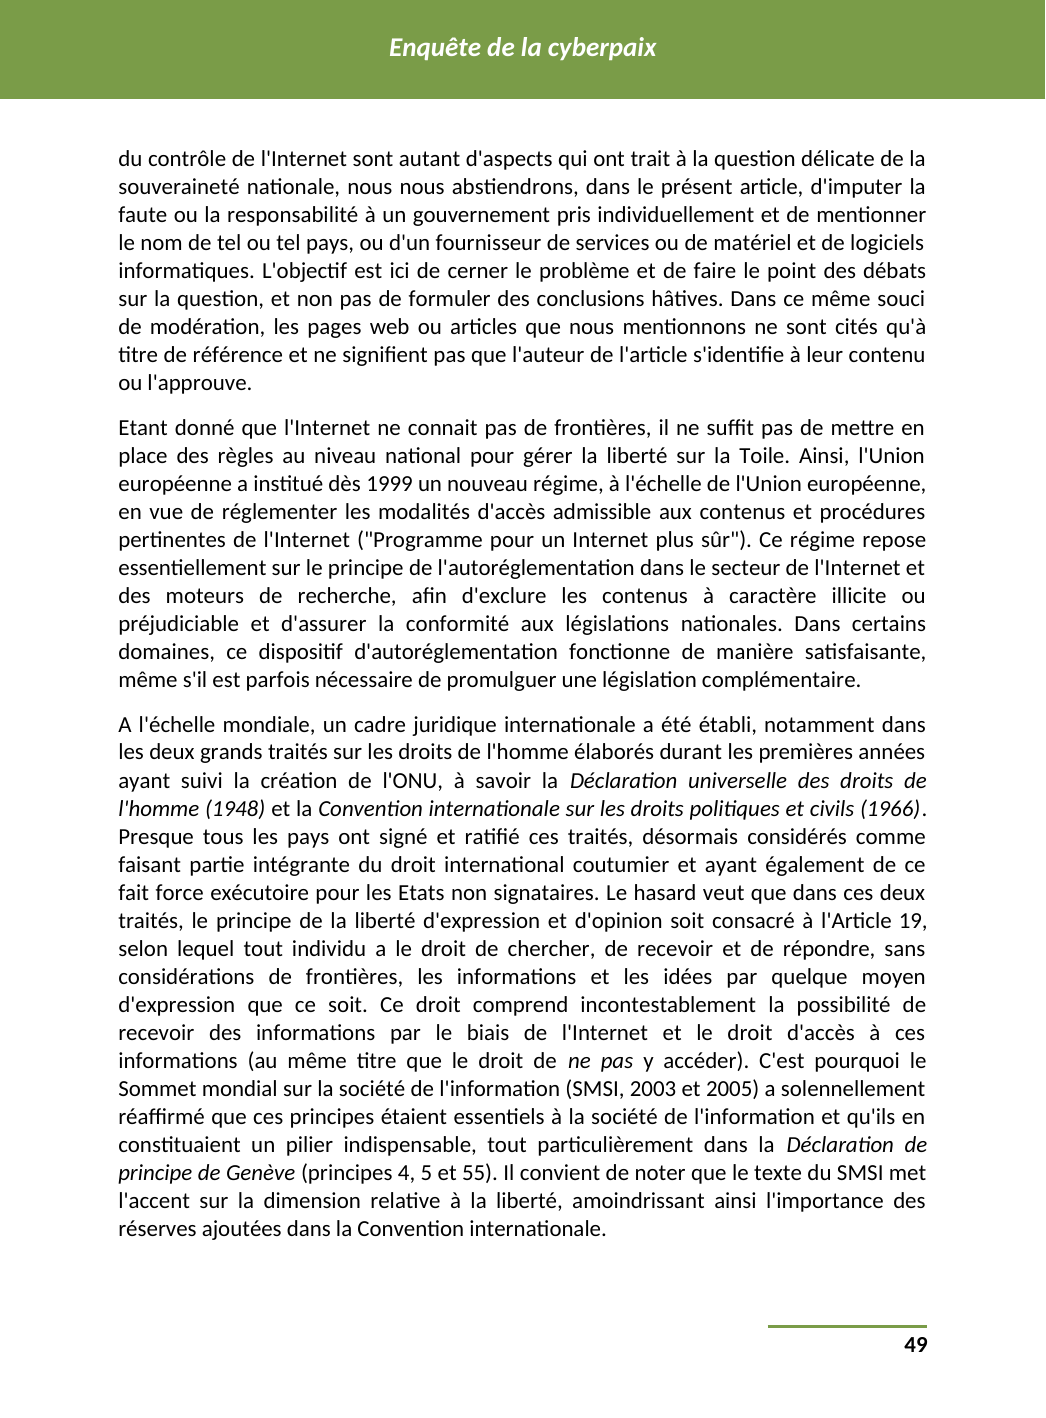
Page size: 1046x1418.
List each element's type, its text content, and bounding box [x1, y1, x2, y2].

text A l'échelle mondiale, un cadre juridique internationale a été établi, notamment dans les deux grands traités sur les droits de l'homme élaborés durant les premières années ayant suivi la création de l'ONU, à savoir la Déclaration universelle des droits de l'homme (1948) et la Convention internationale sur les droits politiques et civils (1966). Presque tous les pays ont signé et ratifié ces traités, désormais considérés comme faisant partie intégrante du droit international coutumier et ayant également de ce fait force exécutoire pour les Etats non signataires. Le hasard veut que dans ces deux traités, le principe de la liberté d'expression et d'opinion soit consacré à l'Article 19, selon lequel tout individu a le droit de chercher, de recevoir et de répondre, sans considérations de frontières, les informations et les idées par quelque moyen d'expression que ce soit. Ce droit comprend incontestablement la possibilité de recevoir des informations par le biais de l'Internet et le droit d'accès à ces informations (au même titre que le droit de ne pas y accéder). C'est pourquoi le Sommet mondial sur la société de l'information (SMSI, 2003 et 2005) a solennellement réaffirmé que ces principes étaient essentiels à la société de l'information et qu'ils en constituaient un pilier indispensable, tout particulièrement dans la Déclaration de principe de Genève (principes 4, 5 et 55). Il convient de noter que le texte du SMSI met l'accent sur la dimension relative à la liberté, amoindrissant ainsi l'importance des réserves ajoutées dans la Convention internationale. [118, 710, 927, 1242]
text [118, 144, 927, 396]
text Etant donné que l'Internet ne connait pas de frontières, il ne suffit pas de mettre en place des règles au niveau national pour gérer la liberté sur la Toile. Ainsi, l'Union européenne a institué dès 1999 un nouveau régime, à l'échelle de l'Union européenne, en vue de réglementer les modalités d'accès admissible aux contenus et procédures pertinentes de l'Internet ("Programme pour un Internet plus sûr"). Ce régime repose essentiellement sur le principe de l'autoréglementation dans le secteur de l'Internet et des moteurs de recherche, afin d'exclure les contenus à caractère illicite ou préjudiciable et d'assurer la conformité aux législations nationales. Dans certains domaines, ce dispositif d'autoréglementation fonctionne de manière satisfaisante, même s'il est parfois nécessaire de promulguer une législation complémentaire. [118, 413, 927, 693]
